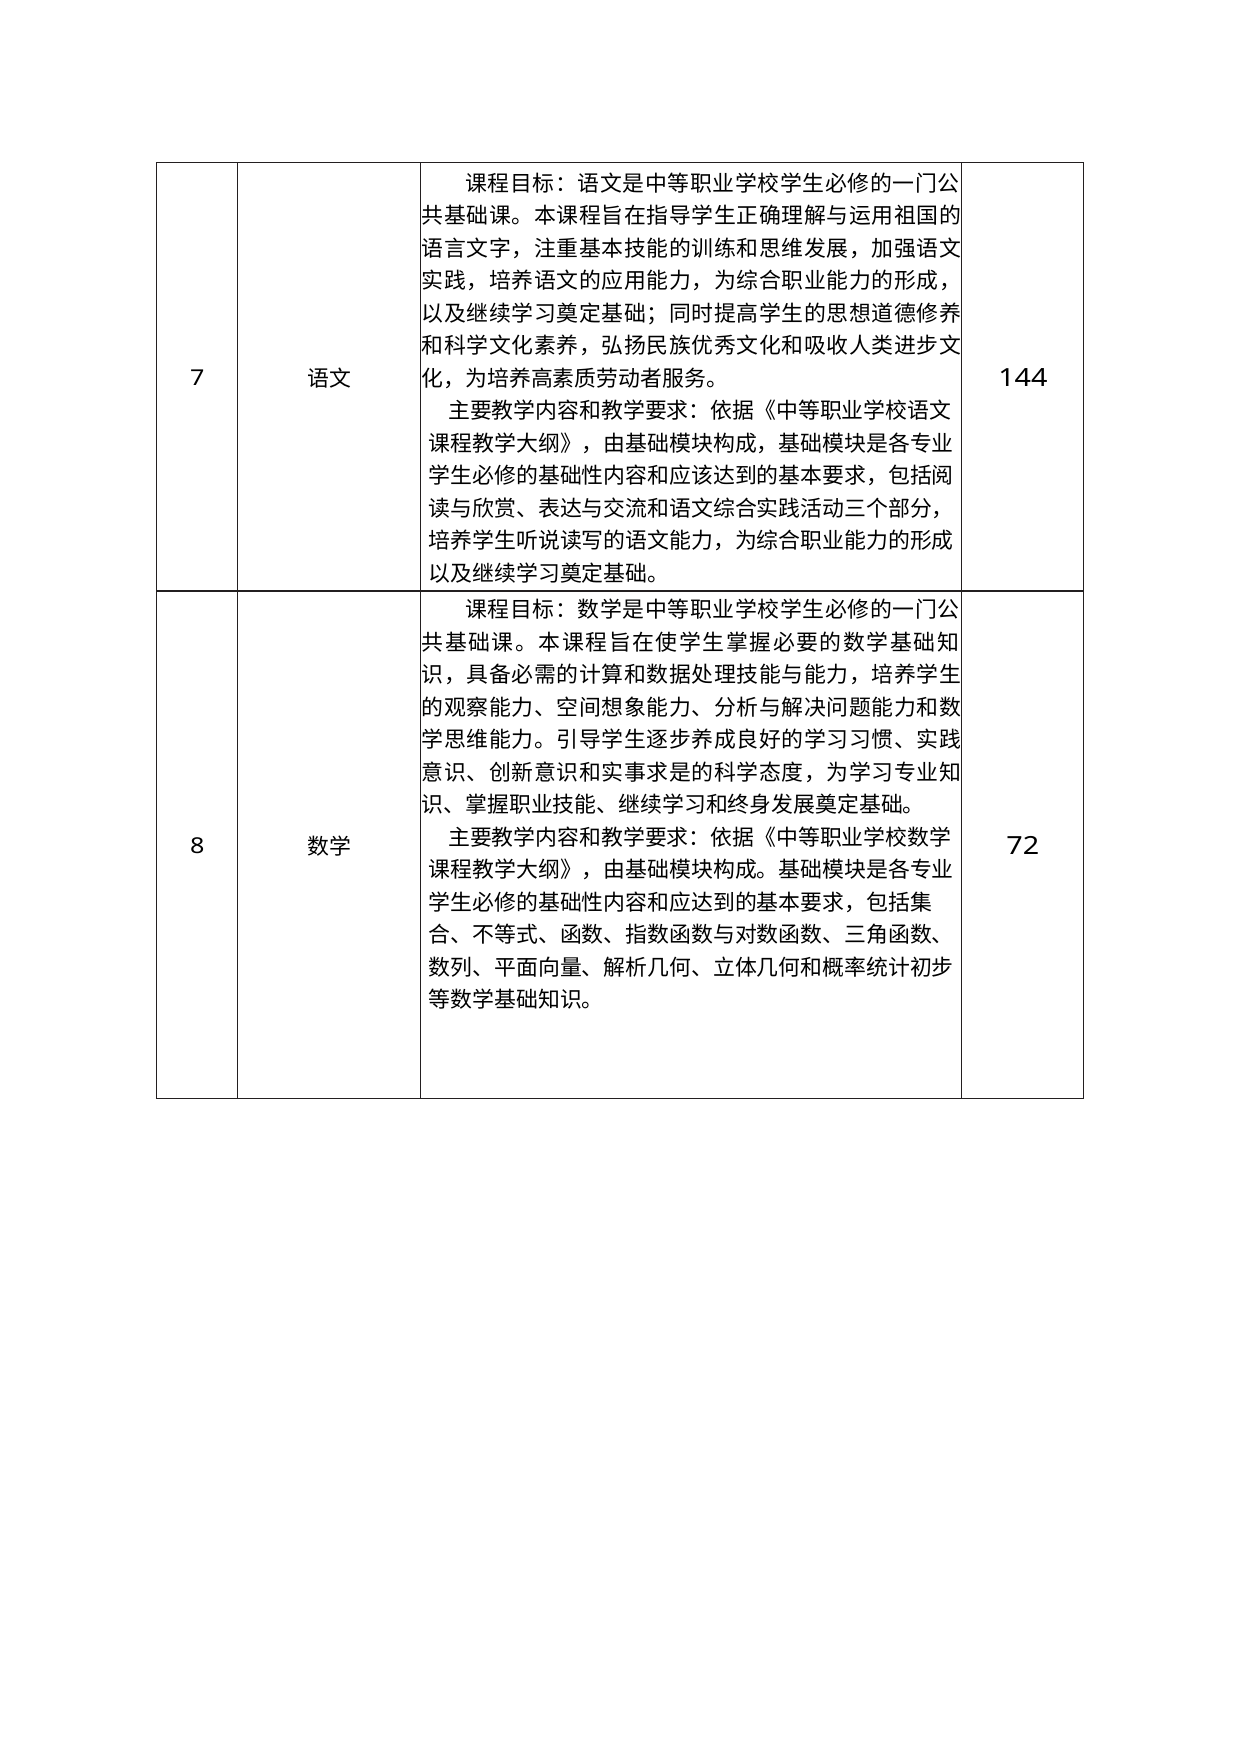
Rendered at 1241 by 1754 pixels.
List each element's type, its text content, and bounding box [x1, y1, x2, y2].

table_cell 课程目标：数学是中等职业学校学生必修的一门公共基础课。本课程旨在使学生掌握必要的数学基础知识，具备必需的计算和数据处理技能与能力，培养学生的观察能力、空间想象能力、分析与解决问题能力和数学思维能力。引导学生逐步养成良好的学习习惯、实践意识、创新意识和实事求是的科学态度，为学习专业知识、掌握职业技能、继续学习和终身发展奠定基础。 主要教学内容和教学要求：依据《中等职业学校数学课程教学大纲》，由基础模块构成。基础模块是各专业学生必修的基础性内容和应达到的基本要求，包括集合、不等式、函数、指数函数与对数函数、三角函数、数列、平面向量、解析几何、立体几何和概率统计初步等数学基础知识。 [421, 592, 961, 1098]
table_cell 语文 [238, 163, 420, 590]
table_cell 144 [962, 163, 1083, 590]
table_cell 课程目标：语文是中等职业学校学生必修的一门公共基础课。本课程旨在指导学生正确理解与运用祖国的语言文字，注重基本技能的训练和思维发展，加强语文实践，培养语文的应用能力，为综合职业能力的形成，以及继续学习奠定基础；同时提高学生的思想道德修养和科学文化素养，弘扬民族优秀文化和吸收人类进步文化，为培养高素质劳动者服务。 主要教学内容和教学要求：依据《中等职业学校语文课程教学大纲》，由基础模块构成，基础模块是各专业学生必修的基础性内容和应该达到的基本要求，包括阅读与欣赏、表达与交流和语文综合实践活动三个部分，培养学生听说读写的语文能力，为综合职业能力的形成以及继续学习奠定基础。 [421, 163, 961, 590]
table_cell 72 [962, 592, 1083, 1098]
table_cell 7 [157, 163, 237, 590]
table_cell 8 [157, 592, 237, 1098]
table_cell 数学 [238, 592, 420, 1098]
